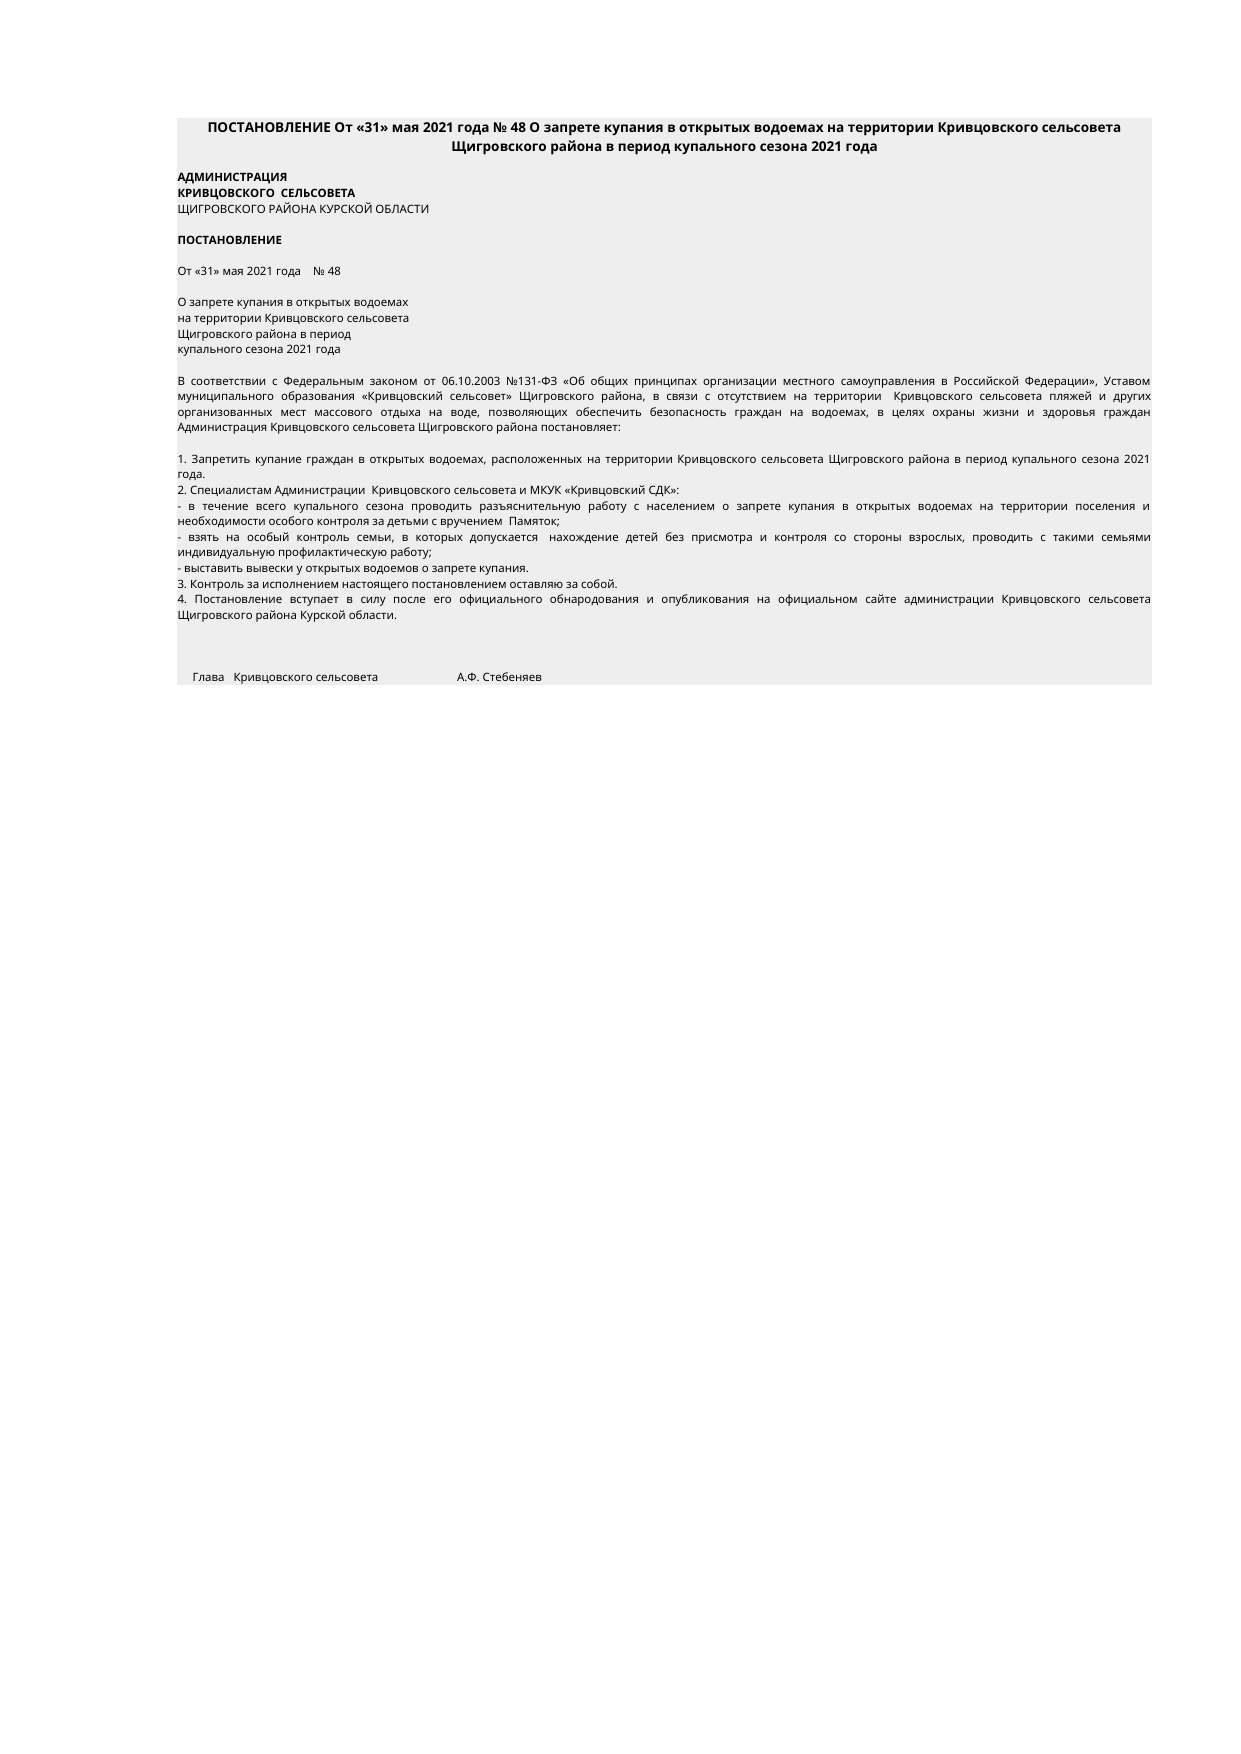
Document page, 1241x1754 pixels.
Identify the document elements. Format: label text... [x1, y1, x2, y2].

text ПОСТАНОВЛЕНИЕ От «31» мая 2021 года № 48 О запрете купания в открытых водоемах на территории Кривцовского сельсовета Щигровского района в период купального сезона 2021 года [177, 118, 1152, 155]
text АДМИНИСТРАЦИЯ [177, 169, 1152, 185]
text 2. Специалистам Администрации Кривцовского сельсовета и МКУК «Кривцовский СДК»: [177, 482, 1152, 498]
text Щигровского района в период [177, 326, 1152, 341]
text - в течение всего купального сезона проводить разъяснительную работу с населением о запрете купания в открытых водоемах на территории поселения и необходимости особого контроля за детьми с вручением Памяток; [177, 498, 1152, 529]
text КРИВЦОВСКОГО СЕЛЬСОВЕТА [177, 185, 1152, 201]
text Глава Кривцовского сельсовета А.Ф. Стебеняев [177, 669, 1152, 685]
text 4. Постановление вступает в силу после его официального обнародования и опубликования на официальном сайте администрации Кривцовского сельсовета Щигровского района Курской области. [177, 591, 1152, 623]
text О запрете купания в открытых водоемах [177, 294, 1152, 310]
text купального сезона 2021 года [177, 341, 1152, 357]
text ПОСТАНОВЛЕНИЕ [177, 232, 1152, 248]
text ЩИГРОВСКОГО РАЙОНА КУРСКОЙ ОБЛАСТИ [177, 201, 1152, 216]
text - взять на особый контроль семьи, в которых допускается нахождение детей без присмотра и контроля со стороны взрослых, проводить с такими семьями индивидуальную профилактическую работу; [177, 529, 1152, 560]
text 3. Контроль за исполнением настоящего постановлением оставляю за собой. [177, 576, 1152, 591]
text - выставить вывески у открытых водоемов о запрете купания. [177, 560, 1152, 576]
text 1. Запретить купание граждан в открытых водоемах, расположенных на территории Кривцовского сельсовета Щигровского района в период купального сезона 2021 года. [177, 451, 1152, 482]
text В соответствии с Федеральным законом от 06.10.2003 №131-ФЗ «Об общих принципах организации местного самоуправления в Российской Федерации», Уставом муниципального образования «Кривцовский сельсовет» Щигровского района, в связи с отсутствием на территории Кривцовского сельсовета пляжей и других организованных мест массового отдыха на воде, позволяющих обеспечить безопасность граждан на водоемах, в целях охраны жизни и здоровья граждан Администрация Кривцовского сельсовета Щигровского района постановляет: [177, 373, 1152, 435]
text От «31» мая 2021 года № 48 [177, 263, 1152, 279]
text на территории Кривцовского сельсовета [177, 310, 1152, 326]
